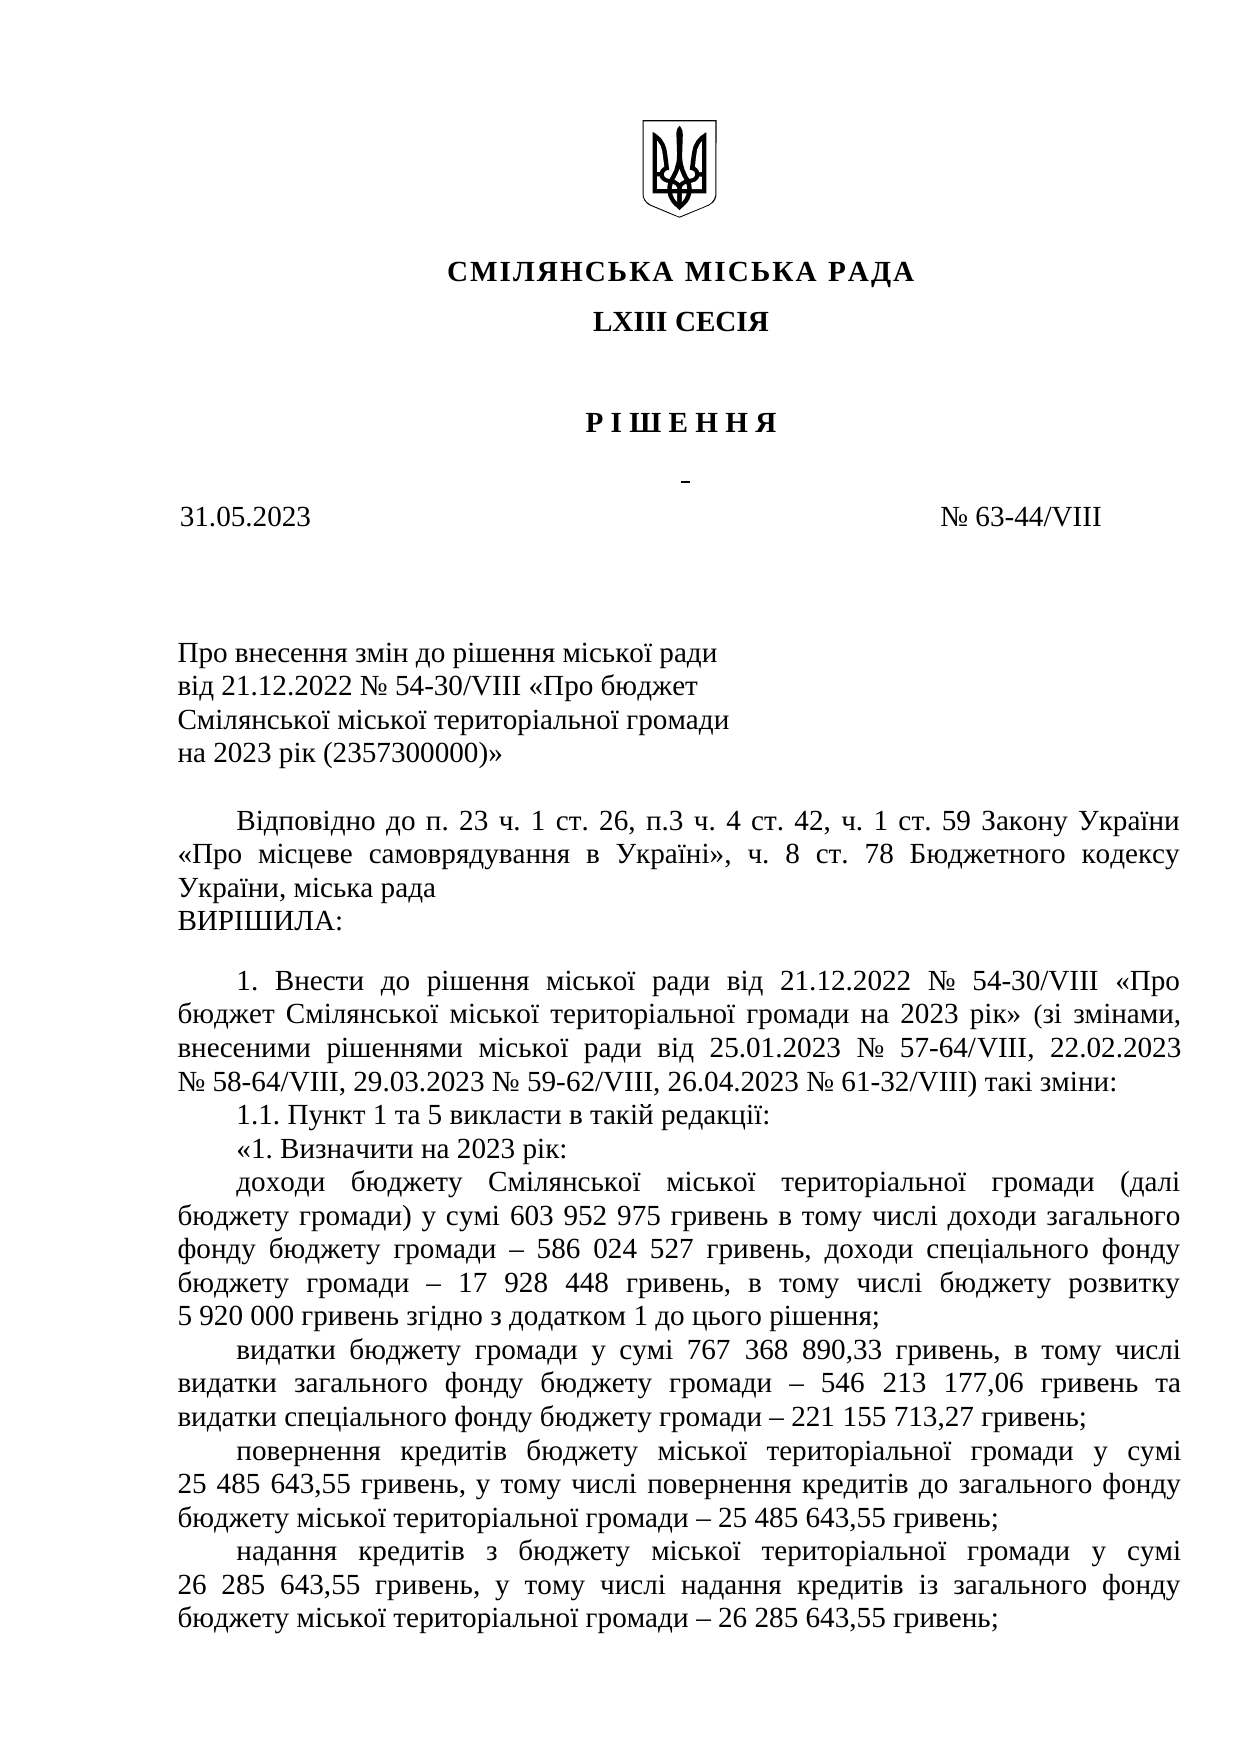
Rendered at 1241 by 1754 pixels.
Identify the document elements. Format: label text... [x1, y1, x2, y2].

table_header СМІЛЯНСЬКА МІСЬКА РАДА LXIII СЕСІЯ Р І Ш Е Н Н Я [140, 118, 1222, 601]
text ВИРІШИЛА: [177, 903, 1181, 937]
text видатки бюджету громади у сумі 767 368 890,33 гривень, в тому числі видатки загального фонду бюджету громади – 546 213 177,06 гривень та видатки спеціального фонду бюджету громади – 221 155 713,27 гривень; [177, 1332, 1181, 1433]
text повернення кредитів бюджету міської територіальної громади у сумі 25 485 643,55 гривень, у тому числі повернення кредитів до загального фонду бюджету міської територіальної громади – 25 485 643,55 гривень; [177, 1433, 1181, 1533]
subtitle від 21.12.2022 № 54-30/VIIІ «Про бюджет [177, 668, 1181, 702]
text надання кредитів з бюджету міської територіальної громади у сумі 26 285 643,55 гривень, у тому числі надання кредитів із загального фонду бюджету міської територіальної громади – 26 285 643,55 гривень; [177, 1533, 1181, 1634]
subtitle Про внесення змін до рішення міської ради [177, 635, 1181, 668]
text «1. Визначити на 2023 рік: [177, 1131, 1181, 1164]
text Відповідно до п. 23 ч. 1 ст. 26, п.3 ч. 4 ст. 42, ч. 1 ст. 59 Закону України «Про місцеве самоврядування в Україні», ч. 8 ст. 78 Бюджетного кодексу України, міська рада [177, 803, 1181, 903]
text 1.1. Пункт 1 та 5 викласти в такій редакції: [177, 1097, 1181, 1131]
text 1. Внести до рішення міської ради від 21.12.2022 № 54-30/VIІІ «Про бюджет Смілянської міської територіальної громади на 2023 рік» (зі змінами, внесеними рішеннями міської ради від 25.01.2023 № 57-64/VIII, 22.02.2023 № 58-64/VІIІ, 29.03.2023 № 59-62/VІIІ, 26.04.2023 № 61-32/VІIІ) такі зміни: [177, 963, 1181, 1097]
text доходи бюджету Смілянської міської територіальної громади (далі бюджету громади) у сумі 603 952 975 гривень в тому числі доходи загального фонду бюджету громади – 586 024 527 гривень, доходи спеціального фонду бюджету громади – 17 928 448 гривень, в тому числі бюджету розвитку 5 920 000 гривень згідно з додатком 1 до цього рішення; [177, 1164, 1181, 1332]
subtitle Смілянської міської територіальної громади [177, 702, 1181, 736]
subtitle на 2023 рік (2357300000)» [177, 736, 1181, 769]
